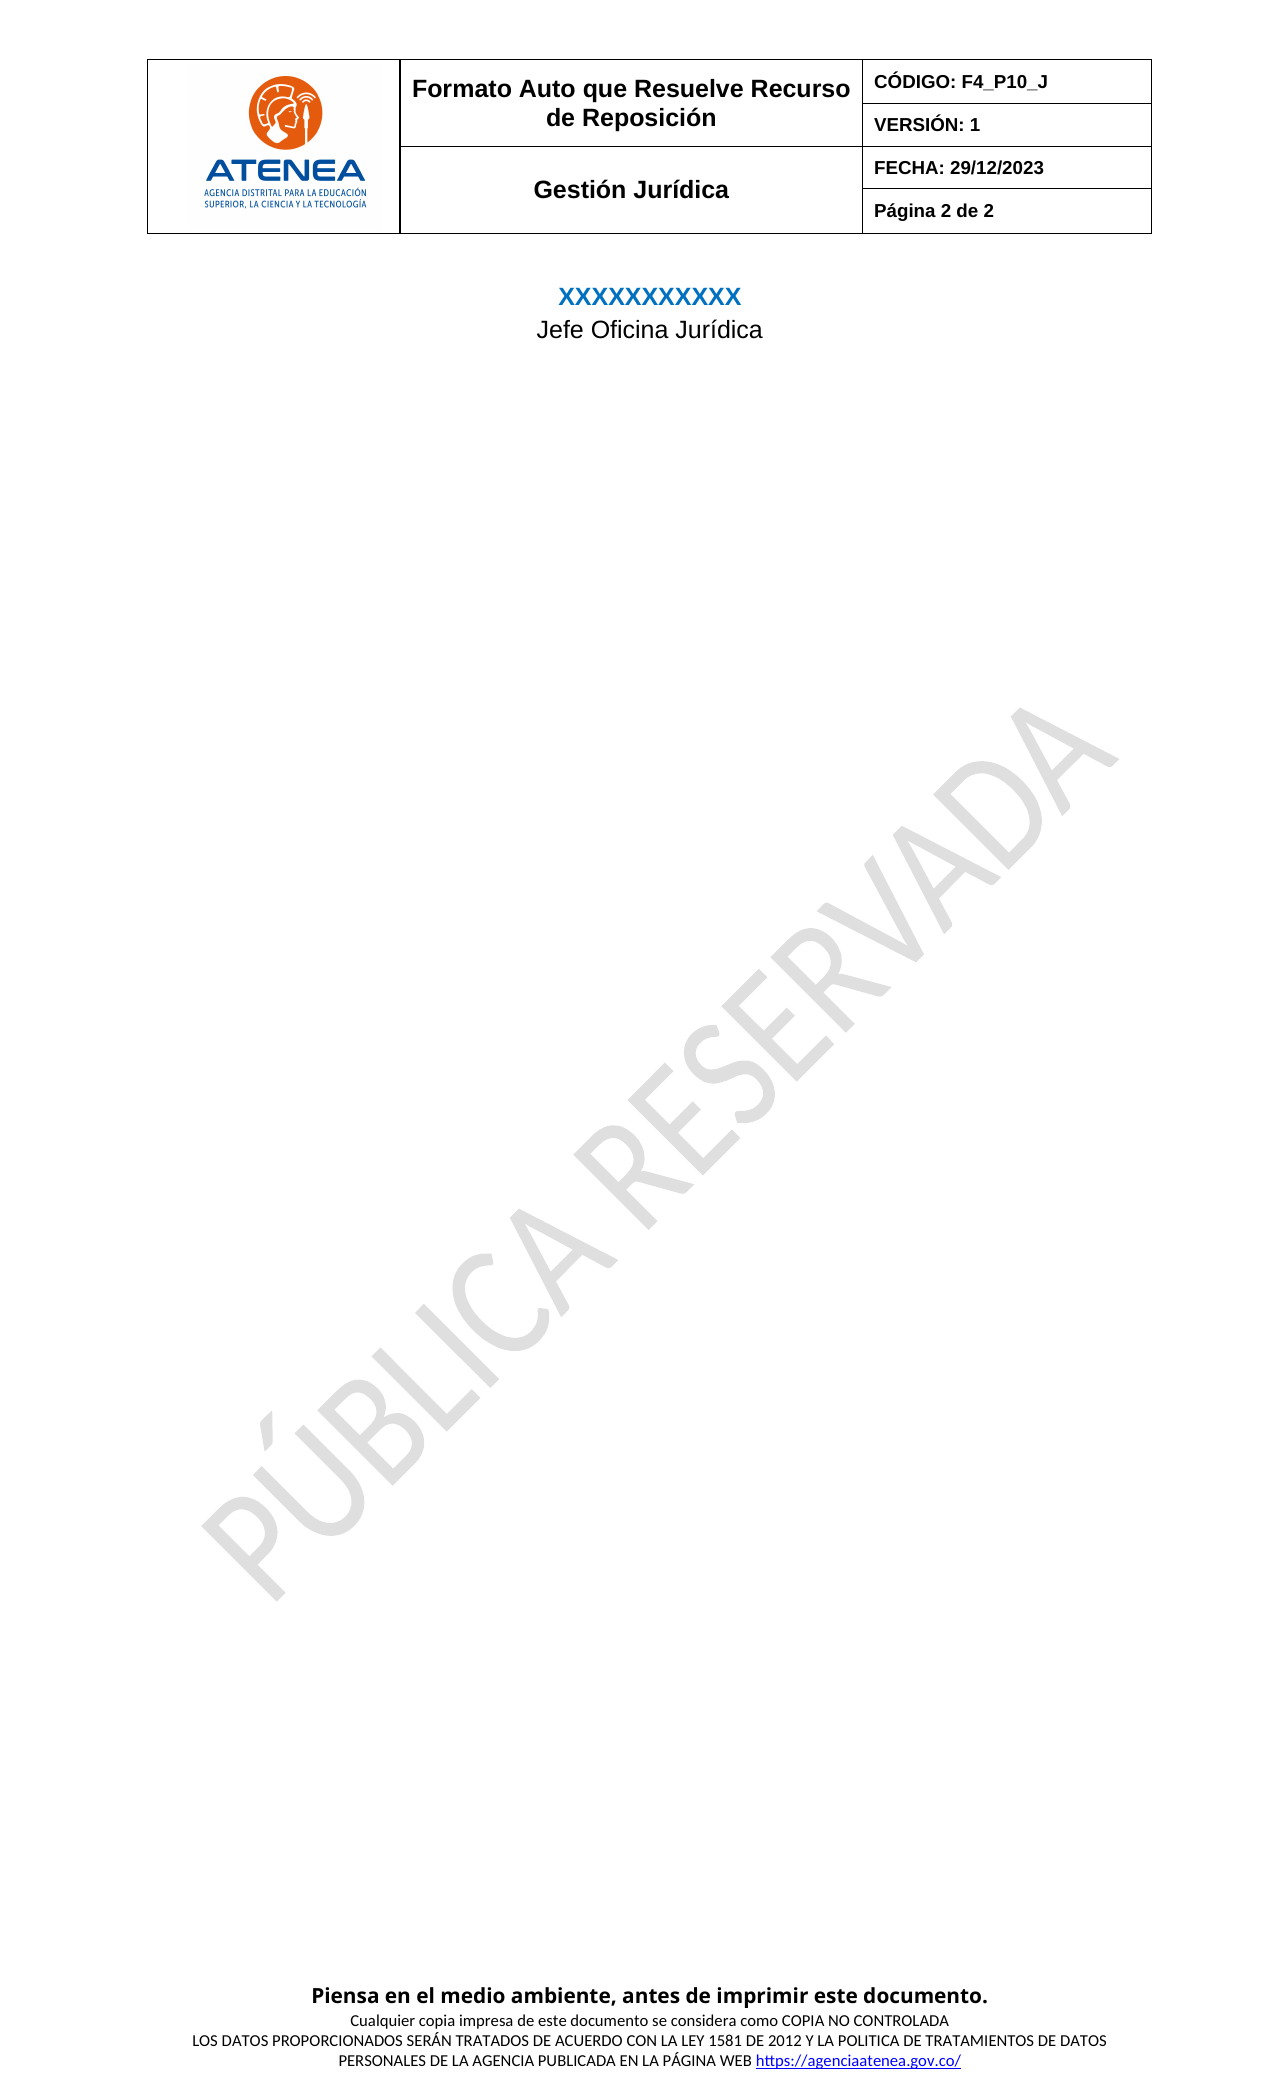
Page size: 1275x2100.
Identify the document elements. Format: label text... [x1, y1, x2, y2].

text Jefe Oficina Jurídica [148, 315, 1152, 344]
text XXXXXXXXXXX [148, 282, 1152, 311]
picture [187, 64, 383, 229]
